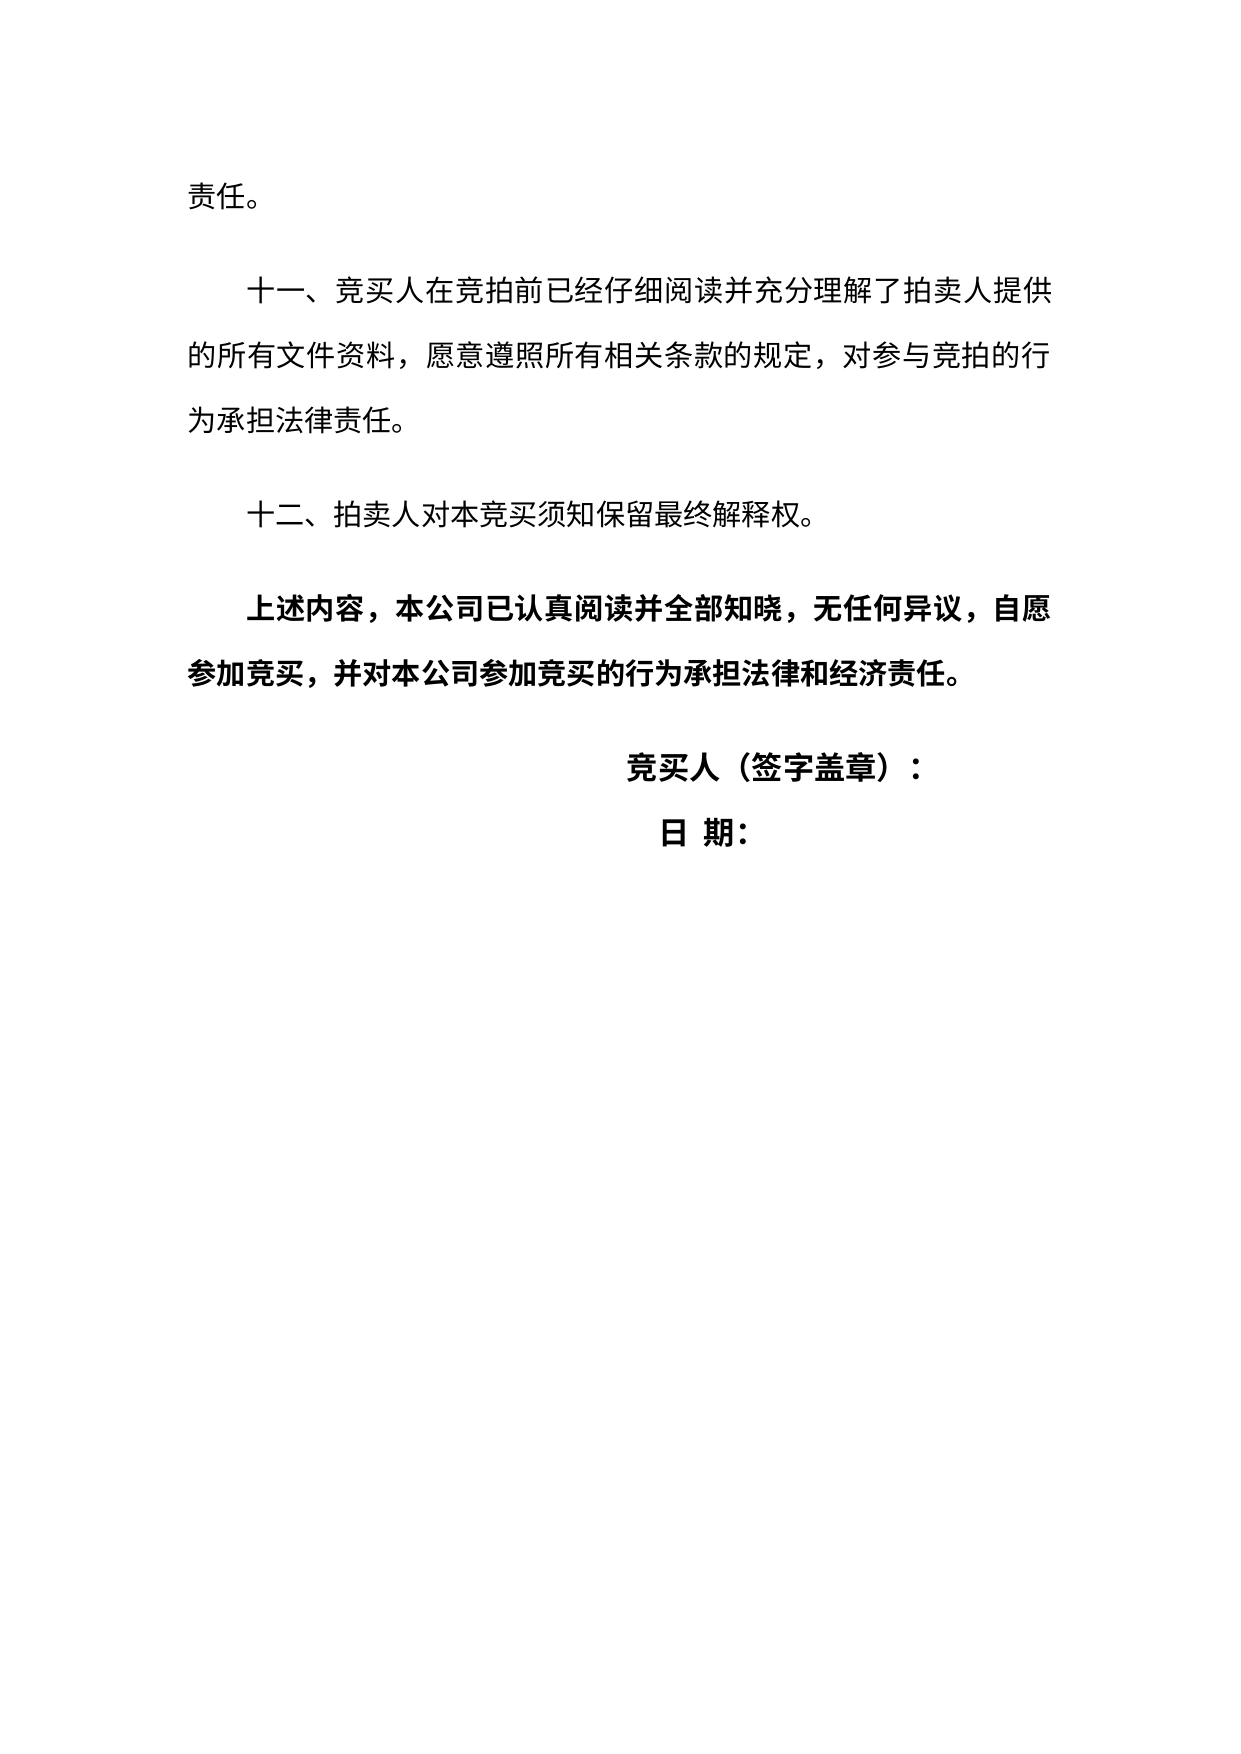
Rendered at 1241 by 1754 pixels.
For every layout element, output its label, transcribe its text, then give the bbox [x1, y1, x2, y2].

text 日 期： [187, 799, 1053, 864]
text 十二、拍卖人对本竞买须知保留最终解释权。 [187, 480, 1053, 545]
text 十一、竞买人在竞拍前已经仔细阅读并充分理解了拍卖人提供的所有文件资料，愿意遵照所有相关条款的规定，对参与竞拍的行为承担法律责任。 [187, 256, 1053, 451]
text 上述内容，本公司已认真阅读并全部知晓，无任何异议，自愿参加竞买，并对本公司参加竞买的行为承担法律和经济责任。 [187, 574, 1053, 704]
text 竞买人（签字盖章）： [187, 734, 1053, 799]
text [187, 162, 1053, 227]
